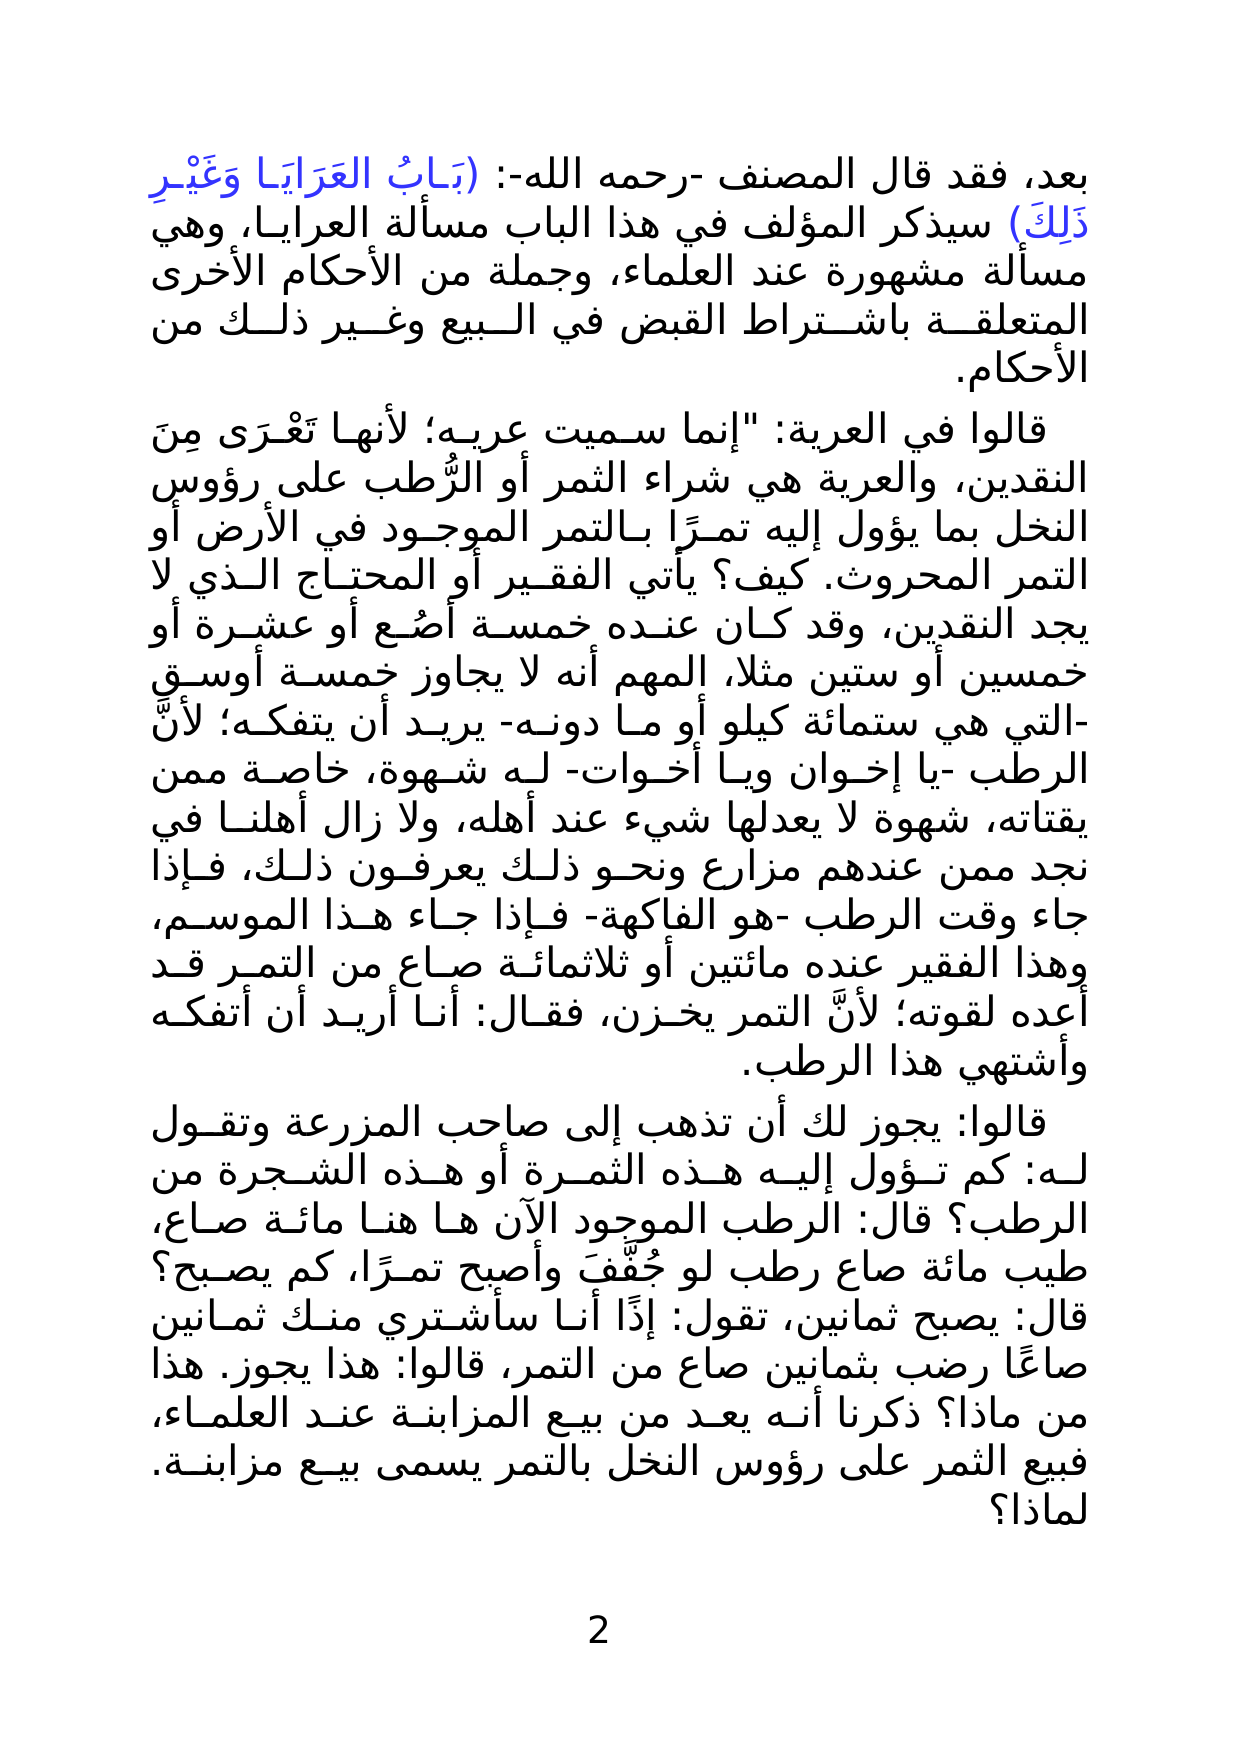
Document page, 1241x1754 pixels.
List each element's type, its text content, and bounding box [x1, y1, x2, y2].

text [150, 150, 1090, 393]
text قالوا في العرية: "إنما سميت عريه؛ لأنها تَعْرَى مِنَ النقدين، والعرية هي شراء الثمر أو الرُّطب على رؤوس النخل بما يؤول إليه تمرًا بالتمر الموجود في الأرض أو التمر المحروث. كيف؟ يأتي الفقير أو المحتاج الذي لا يجد النقدين، وقد كان عنده خمسة أصُع أو عشرة أو خمسين أو ستين مثلا، المهم أنه لا يجاوز خمسة أوسق -التي هي ستمائة كيلو أو ما دونه- يريد أن يتفكه؛ لأنَّ الرطب -يا إخوان ويا أخوات- له شهوة، خاصة ممن يقتاته، شهوة لا يعدلها شيء عند أهله، ولا زال أهلنا في نجد ممن عندهم مزارع ونحو ذلك يعرفون ذلك، فإذا جاء وقت الرطب -هو الفاكهة- فإذا جاء هذا الموسم، وهذا الفقير عنده مائتين أو ثلاثمائة صاع من التمر قد أعده لقوته؛ لأنَّ التمر يخزن، فقال: أنا أريد أن أتفكه وأشتهي هذا الرطب. [150, 405, 1090, 1085]
text قالوا: يجوز لك أن تذهب إلى صاحب المزرعة وتقول له: كم تؤول إليه هذه الثمرة أو هذه الشجرة من الرطب؟ قال: الرطب الموجود الآن ها هنا مائة صاع، طيب مائة صاع رطب لو جُفَّفَ وأصبح تمرًا، كم يصبح؟ قال: يصبح ثمانين، تقول: إذًا أنا سأشتري منك ثمانين صاعًا رضب بثمانين صاع من التمر، قالوا: هذا يجوز. هذا من ماذا؟ ذكرنا أنه يعد من بيع المزابنة عند العلماء، فبيع الثمر على رؤوس النخل بالتمر يسمى بيع مزابنة. لماذا؟ [150, 1097, 1090, 1534]
